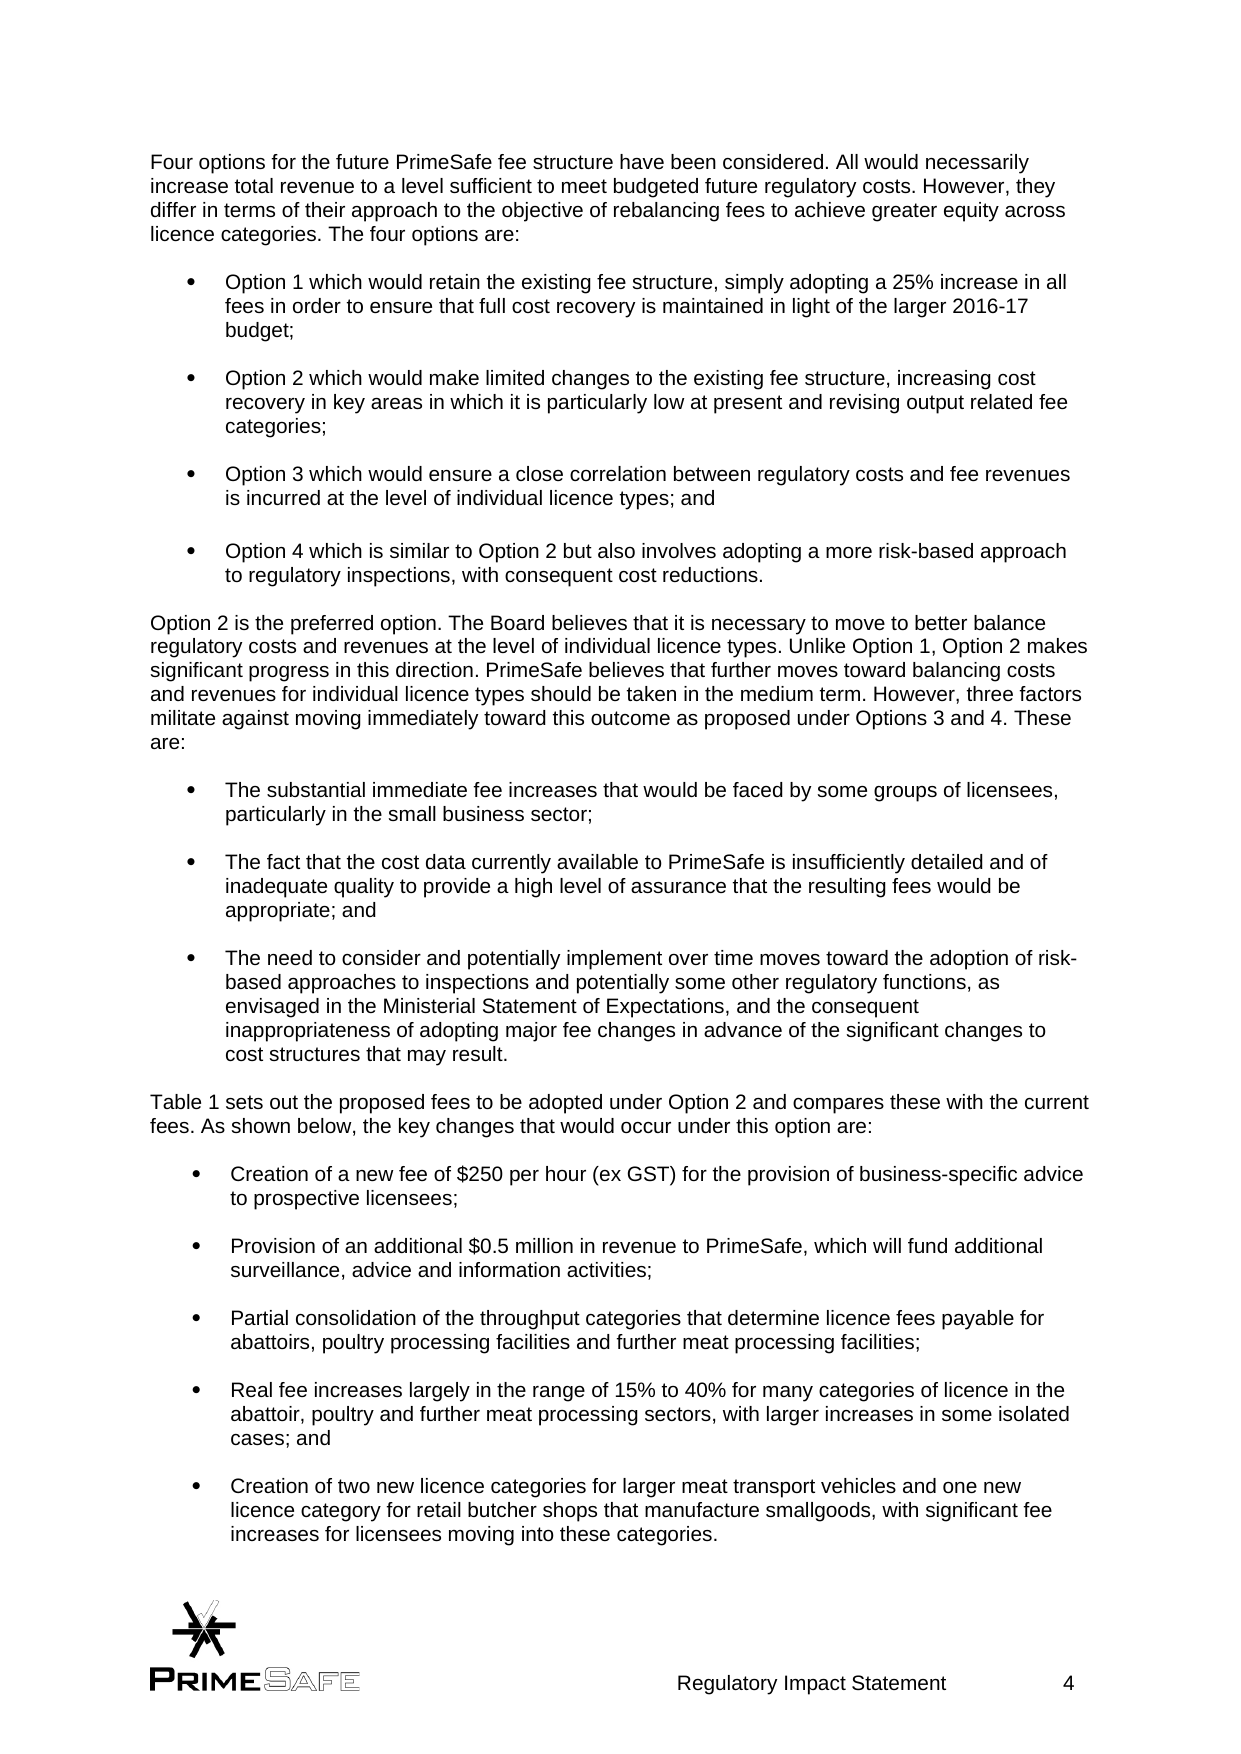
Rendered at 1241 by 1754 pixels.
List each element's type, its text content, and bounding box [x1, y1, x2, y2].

picture [150, 1600, 360, 1691]
list Option 2 which would make limited changes to the existing fee structure, increasing cost recovery in key areas in which it is particularly low at present and revising output related fee categories; [187, 366, 1090, 438]
list Creation of two new licence categories for larger meat transport vehicles and one new licence category for retail butcher shops that manufacture smallgoods, with significant fee increases for licensees moving into these categories. [193, 1474, 1090, 1546]
list Partial consolidation of the throughput categories that determine licence fees payable for abattoirs, poultry processing facilities and further meat processing facilities; [193, 1306, 1090, 1354]
list The substantial immediate fee increases that would be faced by some groups of licensees, particularly in the small business sector; [187, 778, 1090, 826]
text Option 2 is the preferred option. The Board believes that it is necessary to move to better balance regulatory costs and revenues at the level of individual licence types. Unlike Option 1, Option 2 makes significant progress in this direction. PrimeSafe believes that further moves toward balancing costs and revenues for individual licence types should be taken in the medium term. However, three factors militate against moving immediately toward this outcome as proposed under Options 3 and 4. These are: [150, 610, 1090, 754]
list The fact that the cost data currently available to PrimeSafe is insufficiently detailed and of inadequate quality to provide a high level of assurance that the resulting fees would be appropriate; and [187, 850, 1090, 922]
list Creation of a new fee of $250 per hour (ex GST) for the provision of business-specific advice to prospective licensees; [193, 1162, 1090, 1210]
list The need to consider and potentially implement over time moves toward the adoption of risk-based approaches to inspections and potentially some other regulatory functions, as envisaged in the Ministerial Statement of Expectations, and the consequent inappropriateness of adopting major fee changes in advance of the significant changes to cost structures that may result. [187, 946, 1090, 1066]
list Provision of an additional $0.5 million in revenue to PrimeSafe, which will fund additional surveillance, advice and information activities; [193, 1234, 1090, 1282]
list Option 4 which is similar to Option 2 but also involves adopting a more risk-based approach to regulatory inspections, with consequent cost reductions. [187, 538, 1090, 586]
list Option 3 which would ensure a close correlation between regulatory costs and fee revenues is incurred at the level of individual licence types; and [187, 462, 1090, 510]
list Option 1 which would retain the existing fee structure, simply adopting a 25% increase in all fees in order to ensure that full cost recovery is maintained in light of the larger 2016-17 budget; [187, 270, 1090, 342]
text Table 1 sets out the proposed fees to be adopted under Option 2 and compares these with the current fees. As shown below, the key changes that would occur under this option are: [150, 1090, 1090, 1138]
list Real fee increases largely in the range of 15% to 40% for many categories of licence in the abattoir, poultry and further meat processing sectors, with larger increases in some isolated cases; and [193, 1378, 1090, 1450]
text Four options for the future PrimeSafe fee structure have been considered. All would necessarily increase total revenue to a level sufficient to meet budgeted future regulatory costs. However, they differ in terms of their approach to the objective of rebalancing fees to achieve greater equity across licence categories. The four options are: [150, 150, 1090, 246]
